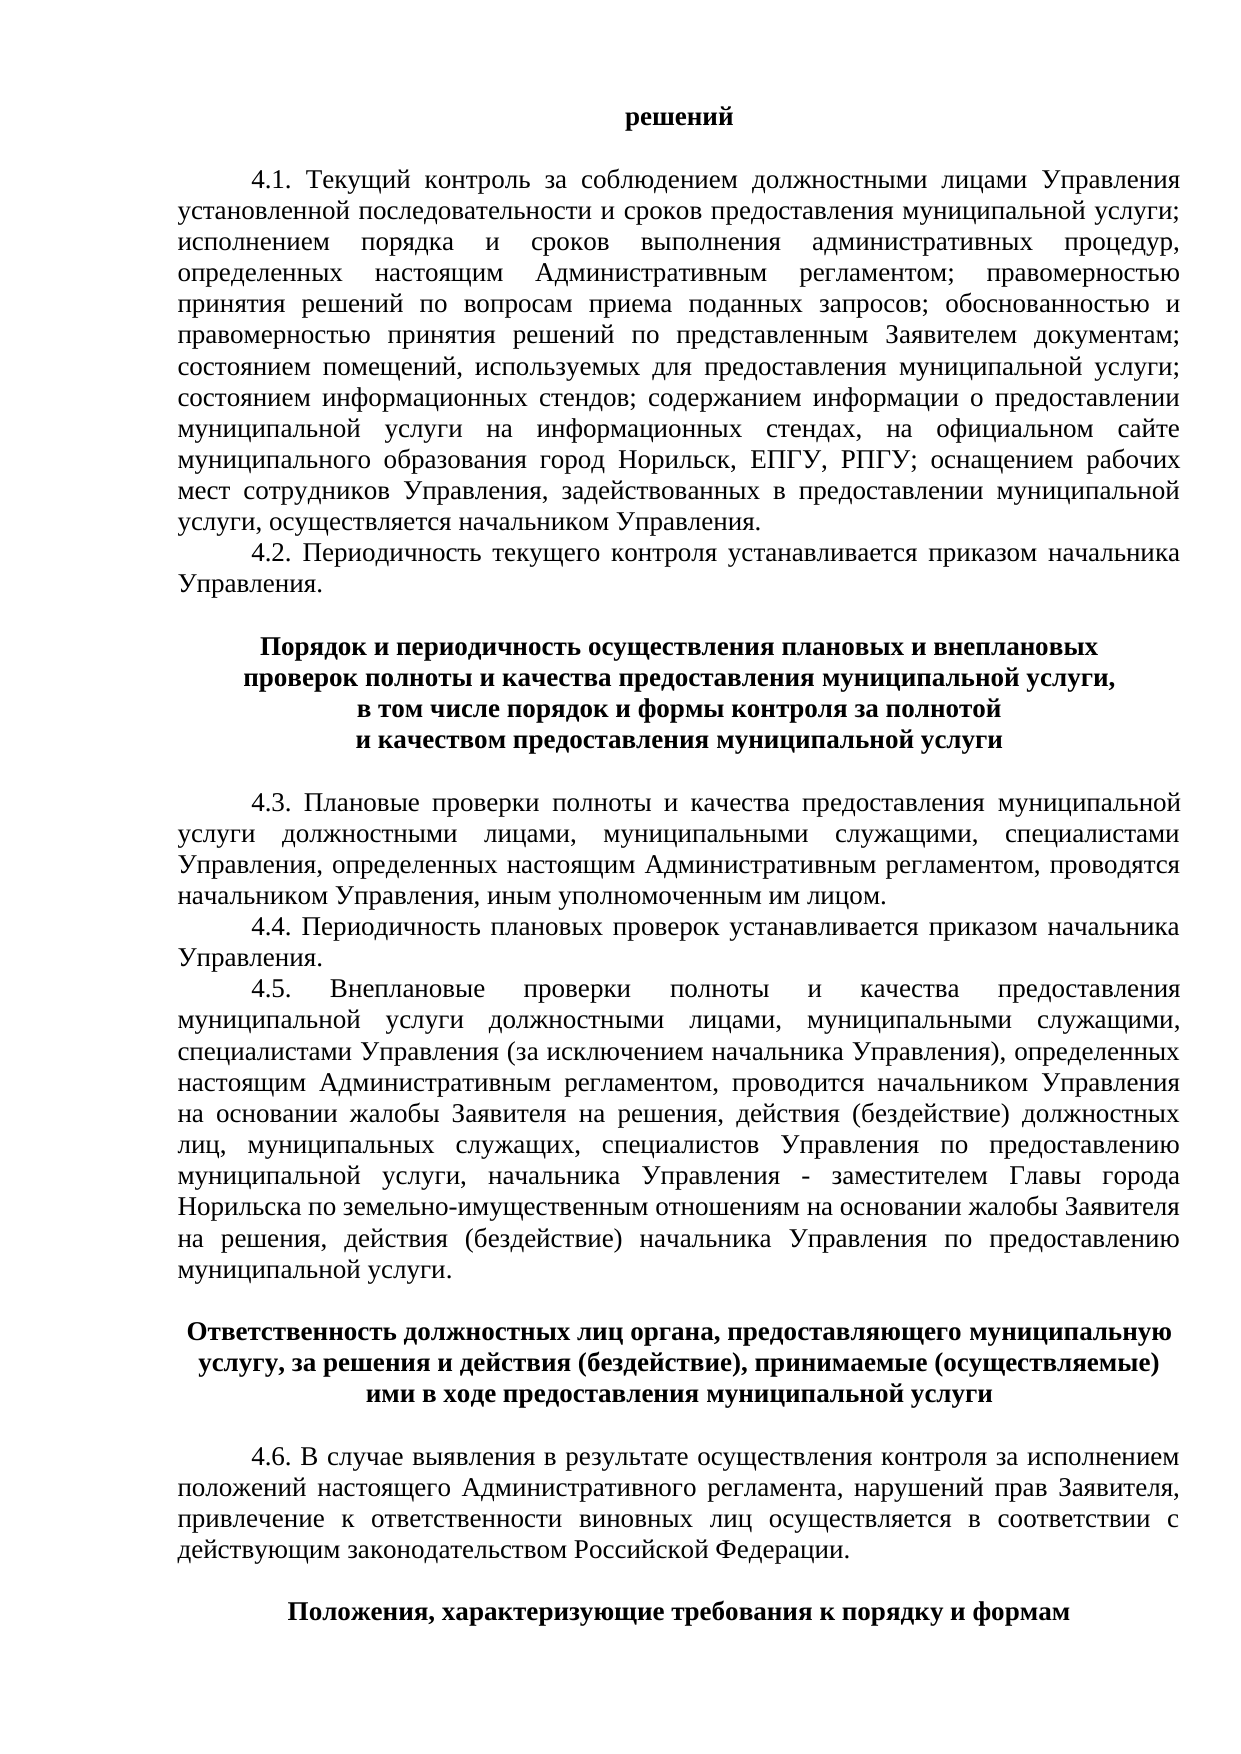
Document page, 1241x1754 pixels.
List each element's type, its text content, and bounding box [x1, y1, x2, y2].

text Положения, характеризующие требования к порядку и формам [177, 1595, 1181, 1627]
text 4.5. Внеплановые проверки полноты и качества предоставления муниципальной услуги должностными лицами, муниципальными служащими, специалистами Управления (за исключением начальника Управления), определенных настоящим Административным регламентом, проводится начальником Управления на основании жалобы Заявителя на решения, действия (бездействие) должностных лиц, муниципальных служащих, специалистов Управления по предоставлению муниципальной услуги, начальника Управления - заместителем Главы города Норильска по земельно-имущественным отношениям на основании жалобы Заявителя на решения, действия (бездействие) начальника Управления по предоставлению муниципальной услуги. [177, 972, 1181, 1284]
text 4.6. В случае выявления в результате осуществления контроля за исполнением положений настоящего Административного регламента, нарушений прав Заявителя, привлечение к ответственности виновных лиц осуществляется в соответствии с действующим законодательством Российской Федерации. [177, 1440, 1181, 1564]
text 4.3. Плановые проверки полноты и качества предоставления муниципальной услуги должностными лицами, муниципальными служащими, специалистами Управления, определенных настоящим Административным регламентом, проводятся начальником Управления, иным уполномоченным им лицом. [177, 786, 1181, 910]
text проверок полноты и качества предоставления муниципальной услуги, [177, 661, 1181, 692]
text 4.4. Периодичность плановых проверок устанавливается приказом начальника Управления. [177, 910, 1181, 972]
text 4.2. Периодичность текущего контроля устанавливается приказом начальника Управления. [177, 536, 1181, 599]
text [177, 100, 1181, 132]
text в том числе порядок и формы контроля за полнотой [177, 692, 1181, 723]
text 4.1. Текущий контроль за соблюдением должностными лицами Управления установленной последовательности и сроков предоставления муниципальной услуги; исполнением порядка и сроков выполнения административных процедур, определенных настоящим Административным регламентом; правомерностью принятия решений по вопросам приема поданных запросов; обоснованностью и правомерностью принятия решений по представленным Заявителем документам; состоянием помещений, используемых для предоставления муниципальной услуги; состоянием информационных стендов; содержанием информации о предоставлении муниципальной услуги на информационных стендах, на официальном сайте муниципального образования город Норильск, ЕПГУ, РПГУ; оснащением рабочих мест сотрудников Управления, задействованных в предоставлении муниципальной услуги, осуществляется начальником Управления. [177, 163, 1181, 536]
text Ответственность должностных лиц органа, предоставляющего муниципальную услугу, за решения и действия (бездействие), принимаемые (осуществляемые) ими в ходе предоставления муниципальной услуги [177, 1315, 1181, 1408]
text Порядок и периодичность осуществления плановых и внеплановых [177, 630, 1181, 661]
text и качеством предоставления муниципальной услуги [177, 723, 1181, 754]
